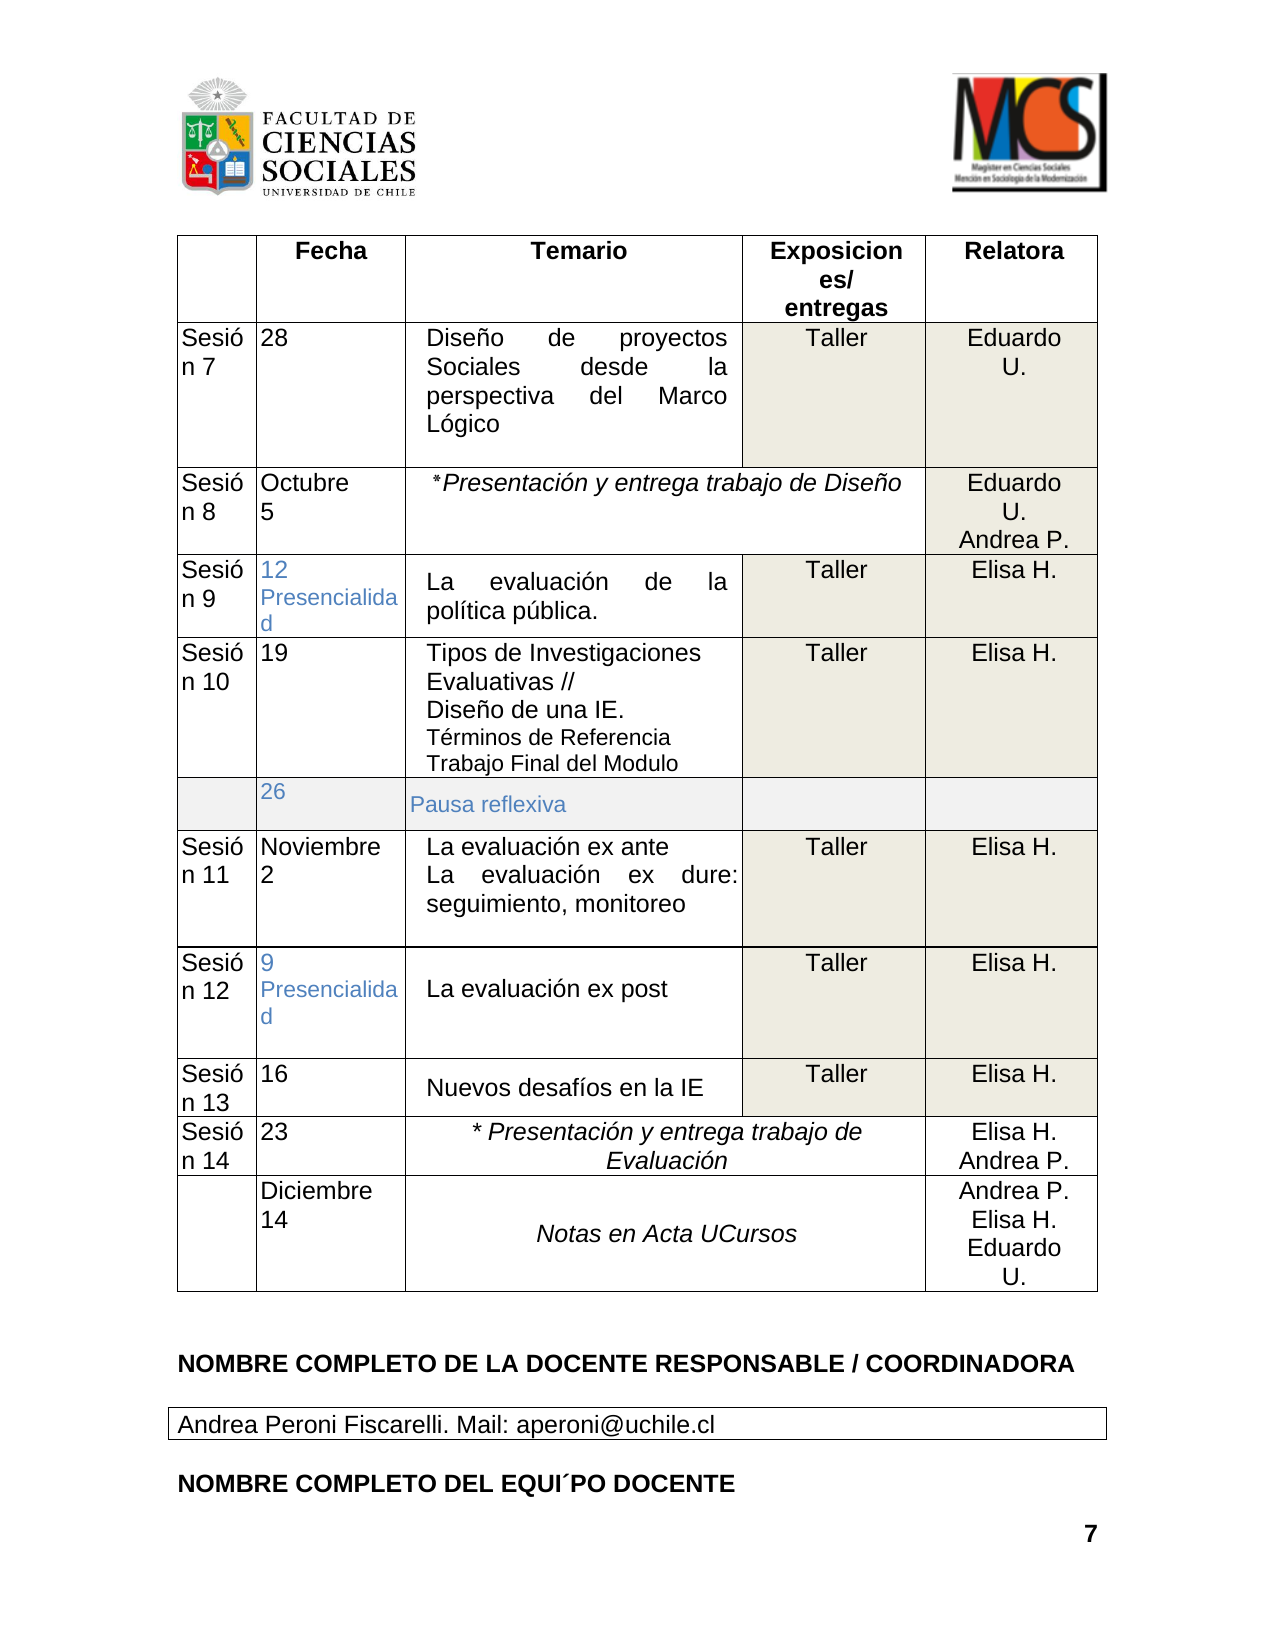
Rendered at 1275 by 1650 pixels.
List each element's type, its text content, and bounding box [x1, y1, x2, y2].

table_header Relatora [926, 236, 1097, 322]
table_cell [743, 778, 925, 830]
picture [952, 73, 1108, 193]
table_cell *Presentación y entrega trabajo de Diseño [406, 468, 925, 554]
table_cell Noviembre 2 [257, 831, 405, 946]
table_cell Diseño de proyectos Sociales desde la perspectiva del Marco Lógico [406, 323, 742, 467]
table_cell Sesión 7 [178, 323, 256, 467]
table_cell Taller [743, 638, 925, 777]
table_cell 19 [257, 638, 405, 777]
table_cell Elisa H. Andrea P. [926, 1117, 1097, 1175]
table_cell La evaluación de la política pública. [406, 555, 742, 637]
table_cell [178, 778, 256, 830]
table_header [178, 236, 256, 322]
table_cell Eduardo U. Andrea P. [926, 468, 1097, 554]
table_cell Pausa reflexiva [406, 778, 742, 830]
table_cell Eduardo U. [926, 323, 1097, 467]
table_cell Taller [743, 948, 925, 1058]
table_cell 9 Presencialidad [257, 948, 405, 1058]
table_cell Taller [743, 555, 925, 637]
table_cell 16 [257, 1059, 405, 1116]
table_cell Sesión 8 [178, 468, 256, 554]
table_cell [178, 1176, 256, 1291]
table_cell Sesión 13 [178, 1059, 256, 1116]
table_header Fecha [257, 236, 405, 322]
table_cell 26 [257, 778, 405, 830]
table_cell Notas en Acta UCursos [406, 1176, 925, 1291]
table_cell Taller [743, 831, 925, 946]
table_cell Taller [743, 323, 925, 467]
table_cell Andrea P. Elisa H. Eduardo U. [926, 1176, 1097, 1291]
table_cell Diciembre 14 [257, 1176, 405, 1291]
table_cell 28 [257, 323, 405, 467]
text NOMBRE COMPLETO DEL EQUI´PO DOCENTE [177, 1468, 1098, 1497]
table_cell 23 [257, 1117, 405, 1175]
table_cell Nuevos desafíos en la IE [406, 1059, 742, 1116]
table_cell Sesión 12 [178, 948, 256, 1058]
table_cell Taller [743, 1059, 925, 1116]
text NOMBRE COMPLETO DE LA DOCENTE RESPONSABLE / COORDINADORA [177, 1349, 1098, 1378]
table_cell Sesión 10 [178, 638, 256, 777]
table_cell La evaluación ex ante La evaluación ex dure: seguimiento, monitoreo [406, 831, 742, 946]
table_cell Sesión 9 [178, 555, 256, 637]
table_cell La evaluación ex post [406, 948, 742, 1058]
table_cell Sesión 14 [178, 1117, 256, 1175]
table_cell [926, 778, 1097, 830]
table_cell Tipos de Investigaciones Evaluativas // Diseño de una IE. Términos de Referencia Trabajo Final del Modulo [406, 638, 742, 777]
table_cell * Presentación y entrega trabajo de Evaluación [406, 1117, 925, 1175]
table_cell Octubre 5 [257, 468, 405, 554]
text Andrea Peroni Fiscarelli. Mail: aperoni@uchile.cl [169, 1408, 1106, 1439]
table_header Exposiciones/ entregas [743, 236, 925, 322]
table_header Temario [406, 236, 742, 322]
table_cell Elisa H. [926, 831, 1097, 946]
table_cell 12 Presencialidad [257, 555, 405, 637]
table_cell Elisa H. [926, 555, 1097, 637]
table_cell Elisa H. [926, 1059, 1097, 1116]
table_cell Elisa H. [926, 948, 1097, 1058]
table_cell Elisa H. [926, 638, 1097, 777]
picture [177, 73, 421, 206]
table_cell Sesión 11 [178, 831, 256, 946]
